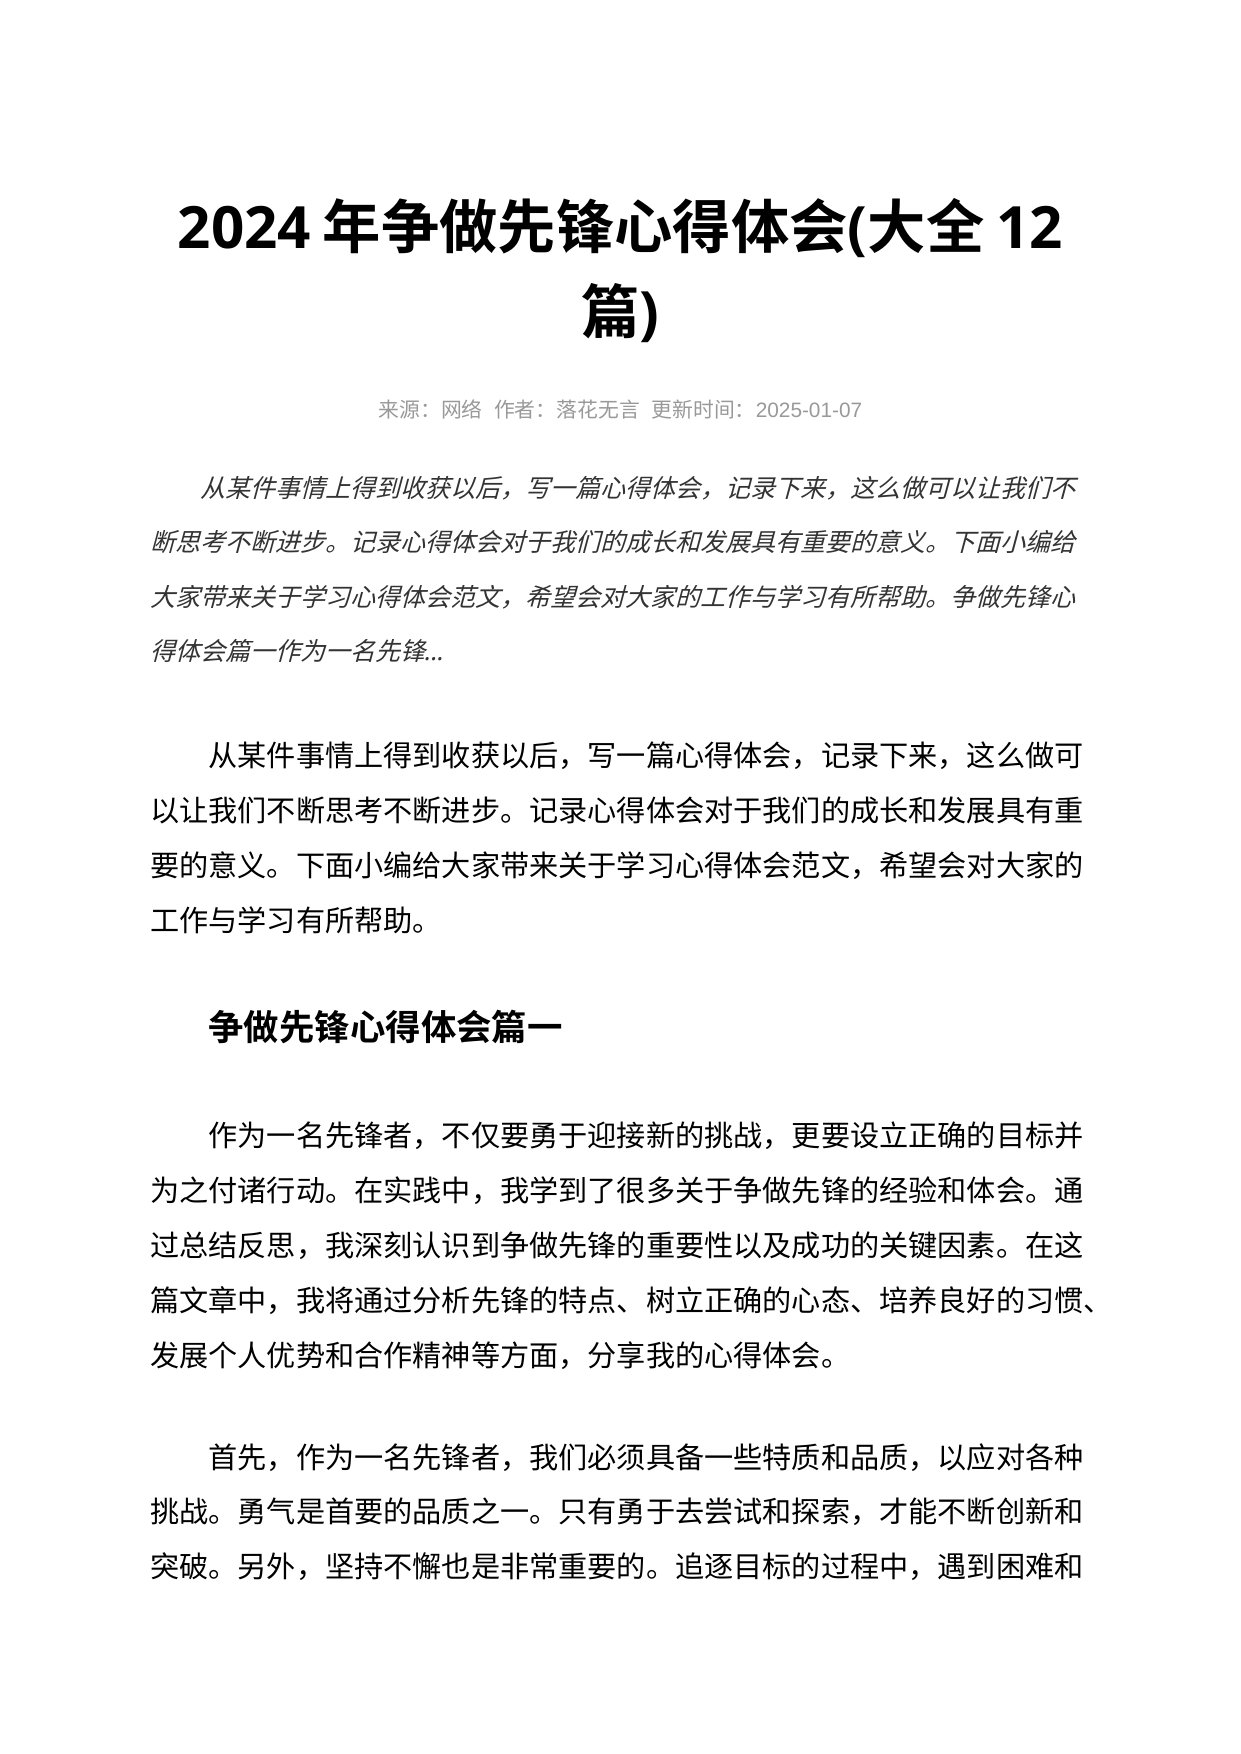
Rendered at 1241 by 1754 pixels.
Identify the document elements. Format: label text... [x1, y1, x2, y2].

text 争做先锋心得体会篇一 [150, 999, 1090, 1051]
text 从某件事情上得到收获以后，写一篇心得体会，记录下来，这么做可以让我们不断思考不断进步。记录心得体会对于我们的成长和发展具有重要的意义。下面小编给大家带来关于学习心得体会范文，希望会对大家的工作与学习有所帮助。争做先锋心得体会篇一作为一名先锋... [150, 468, 1090, 668]
text 从某件事情上得到收获以后，写一篇心得体会，记录下来，这么做可以让我们不断思考不断进步。记录心得体会对于我们的成长和发展具有重要的意义。下面小编给大家带来关于学习心得体会范文，希望会对大家的工作与学习有所帮助。 [150, 733, 1090, 940]
text 作为一名先锋者，不仅要勇于迎接新的挑战，更要设立正确的目标并为之付诸行动。在实践中，我学到了很多关于争做先锋的经验和体会。通过总结反思，我深刻认识到争做先锋的重要性以及成功的关键因素。在这篇文章中，我将通过分析先锋的特点、树立正确的心态、培养良好的习惯、发展个人优势和合作精神等方面，分享我的心得体会。 [150, 1113, 1090, 1375]
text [150, 1434, 1090, 1586]
subtitle 2024年争做先锋心得体会(大全12篇) [150, 181, 1090, 351]
text 来源：网络 作者：落花无言 更新时间：2025-01-07 [150, 398, 1090, 422]
